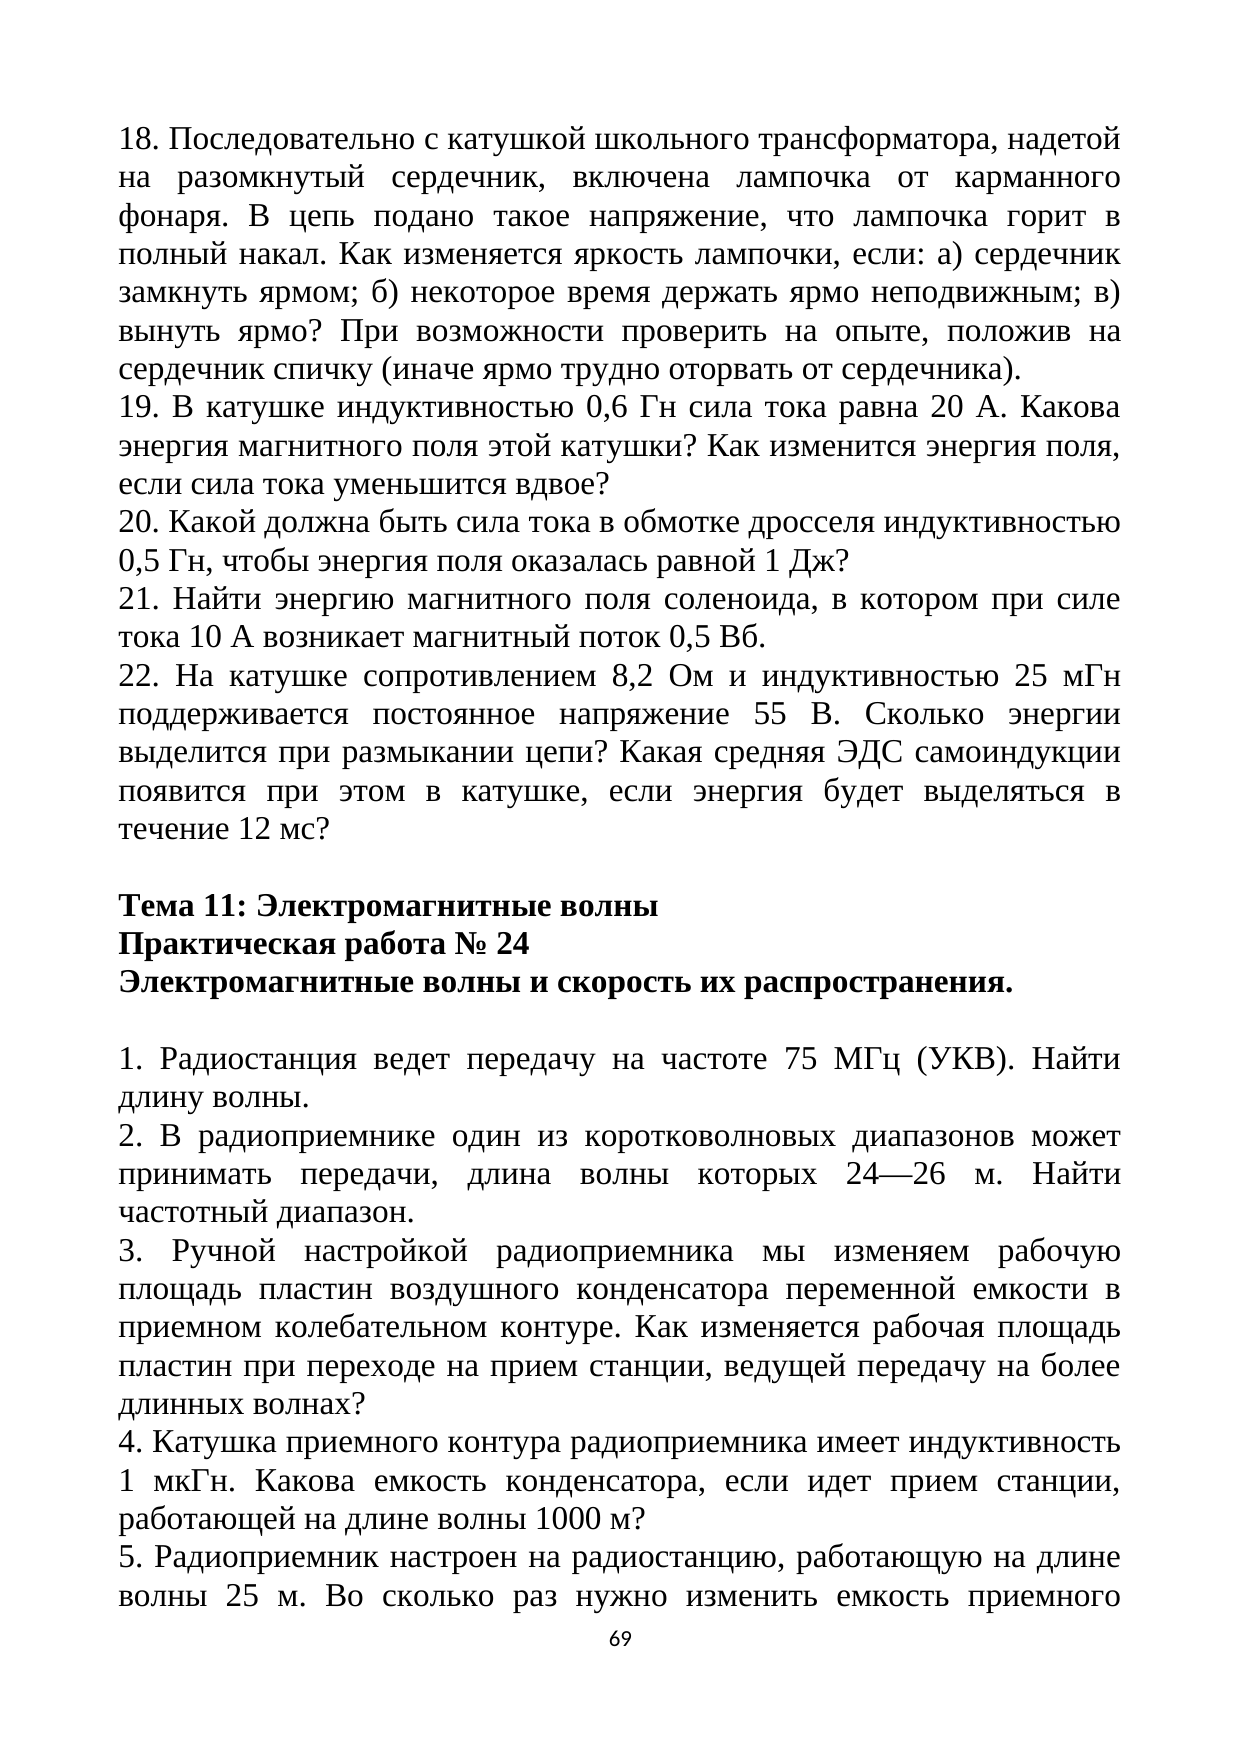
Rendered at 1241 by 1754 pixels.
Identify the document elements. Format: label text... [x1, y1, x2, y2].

text 4. Катушка приемного контура радиоприемника имеет индуктивность 1 мкГн. Какова емкость конденсатора, если идет прием станции, работающей на длине волны 1000 м? [118, 1421, 1122, 1536]
text 22. На катушке сопротивлением 8,2 Ом и индуктивностью 25 мГн поддерживается постоянное напряжение 55 В. Сколько энергии выделится при размыкании цепи? Какая средняя ЭДС самоиндукции появится при этом в катушке, если энергия будет выделяться в течение 12 мс? [118, 655, 1122, 846]
text 21. Найти энергию магнитного поля соленоида, в котором при силе тока 10 А возникает магнитный поток 0,5 Вб. [118, 578, 1122, 655]
text 1. Радиостанция ведет передачу на частоте 75 МГц (УКВ). Найти длину волны. [118, 1038, 1122, 1115]
text 19. В катушке индуктивностью 0,6 Гн сила тока равна 20 А. Какова энергия магнитного поля этой катушки? Как изменится энергия поля, если сила тока уменьшится вдвое? [118, 386, 1122, 501]
text Практическая работа № 24 [118, 923, 1122, 961]
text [118, 1536, 1122, 1613]
text Электромагнитные волны и скорость их распространения. [118, 961, 1122, 1000]
text 20. Какой должна быть сила тока в обмотке дросселя индуктивностью 0,5 Гн, чтобы энергия поля оказалась равной 1 Дж? [118, 501, 1122, 578]
text Тема 11: Электромагнитные волны [118, 885, 1122, 923]
text 2. В радиоприемнике один из коротковолновых диапазонов может принимать передачи, длина волны которых 24—26 м. Найти частотный диапазон. [118, 1115, 1122, 1230]
text 18. Последовательно с катушкой школьного трансформатора, надетой на разомкнутый сердечник, включена лампочка от карманного фонаря. В цепь подано такое напряжение, что лампочка горит в полный накал. Как изменяется яркость лампочки, если: а) сердечник замкнуть ярмом; б) некоторое время держать ярмо неподвижным; в) вынуть ярмо? При возможности проверить на опыте, положив на сердечник спичку (иначе ярмо трудно оторвать от сердечника). [118, 118, 1122, 386]
text 3. Ручной настройкой радиоприемника мы изменяем рабочую площадь пластин воздушного конденсатора переменной емкости в приемном колебательном контуре. Как изменяется рабочая площадь пластин при переходе на прием станции, ведущей передачу на более длинных волнах? [118, 1230, 1122, 1421]
